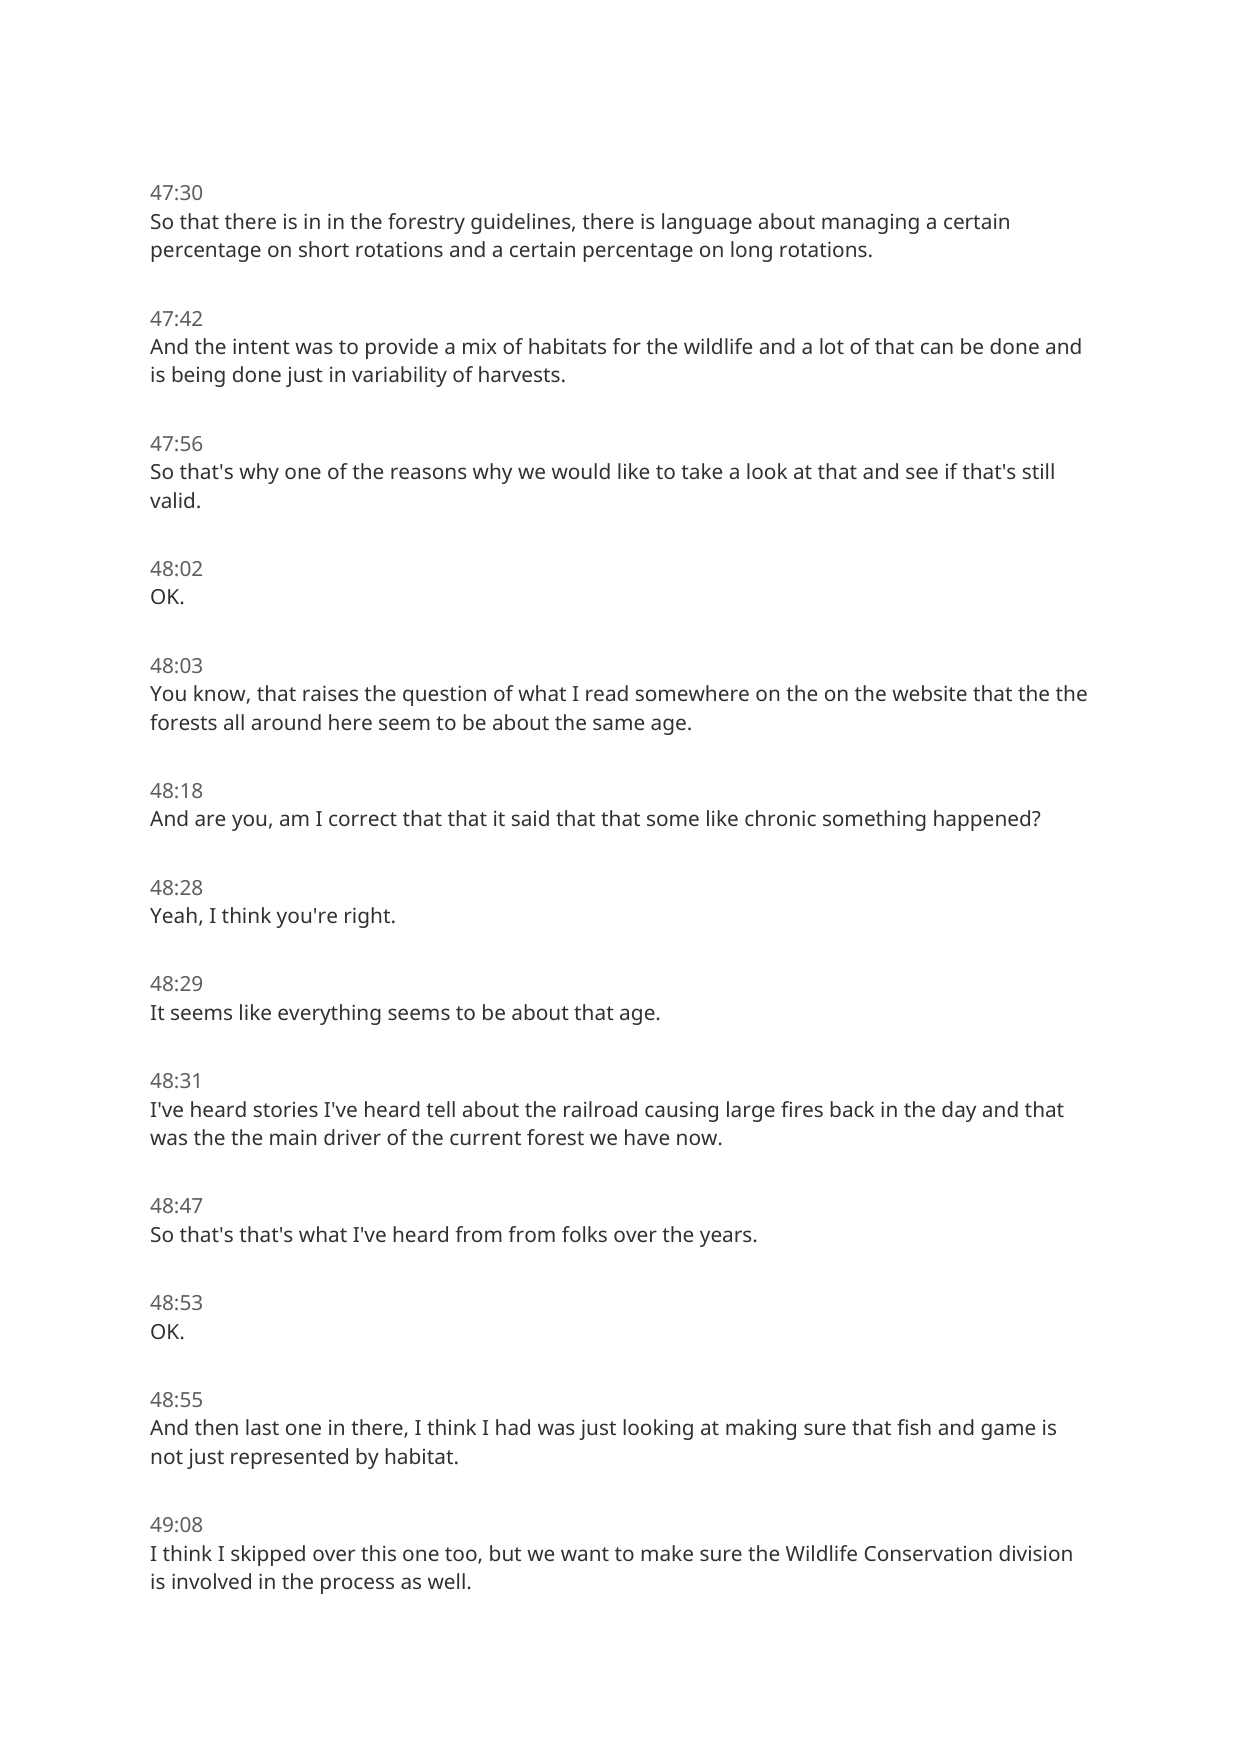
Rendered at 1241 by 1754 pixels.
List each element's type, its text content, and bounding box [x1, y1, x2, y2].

text 48:47 So that's that's what I've heard from from folks over the years. [150, 1163, 1090, 1248]
text 48:31 I've heard stories I've heard tell about the railroad causing large fires back in the day and that was the the main driver of the current forest we have now. [150, 1038, 1090, 1152]
text 48:28 Yeah, I think you're right. [150, 844, 1090, 930]
text 47:30 So that there is in in the forestry guidelines, there is language about managing a certain percentage on short rotations and a certain percentage on long rotations. [150, 150, 1090, 264]
text 49:08 I think I skipped over this one too, but we want to make sure the Wildlife Conservation division is involved in the process as well. [150, 1482, 1090, 1596]
text 48:29 It seems like everything seems to be about that age. [150, 941, 1090, 1026]
text 48:18 And are you, am I correct that that it said that that some like chronic something happened? [150, 748, 1090, 833]
text 48:55 And then last one in there, I think I had was just looking at making sure that fish and game is not just represented by habitat. [150, 1357, 1090, 1470]
text 47:42 And the intent was to provide a mix of habitats for the wildlife and a lot of that can be done and is being done just in variability of harvests. [150, 275, 1090, 389]
text 48:53 OK. [150, 1260, 1090, 1345]
text 48:02 OK. [150, 526, 1090, 611]
text 47:56 So that's why one of the reasons why we would like to take a look at that and see if that's still valid. [150, 400, 1090, 514]
text 48:03 You know, that raises the question of what I read somewhere on the on the website that the the forests all around here seem to be about the same age. [150, 622, 1090, 736]
